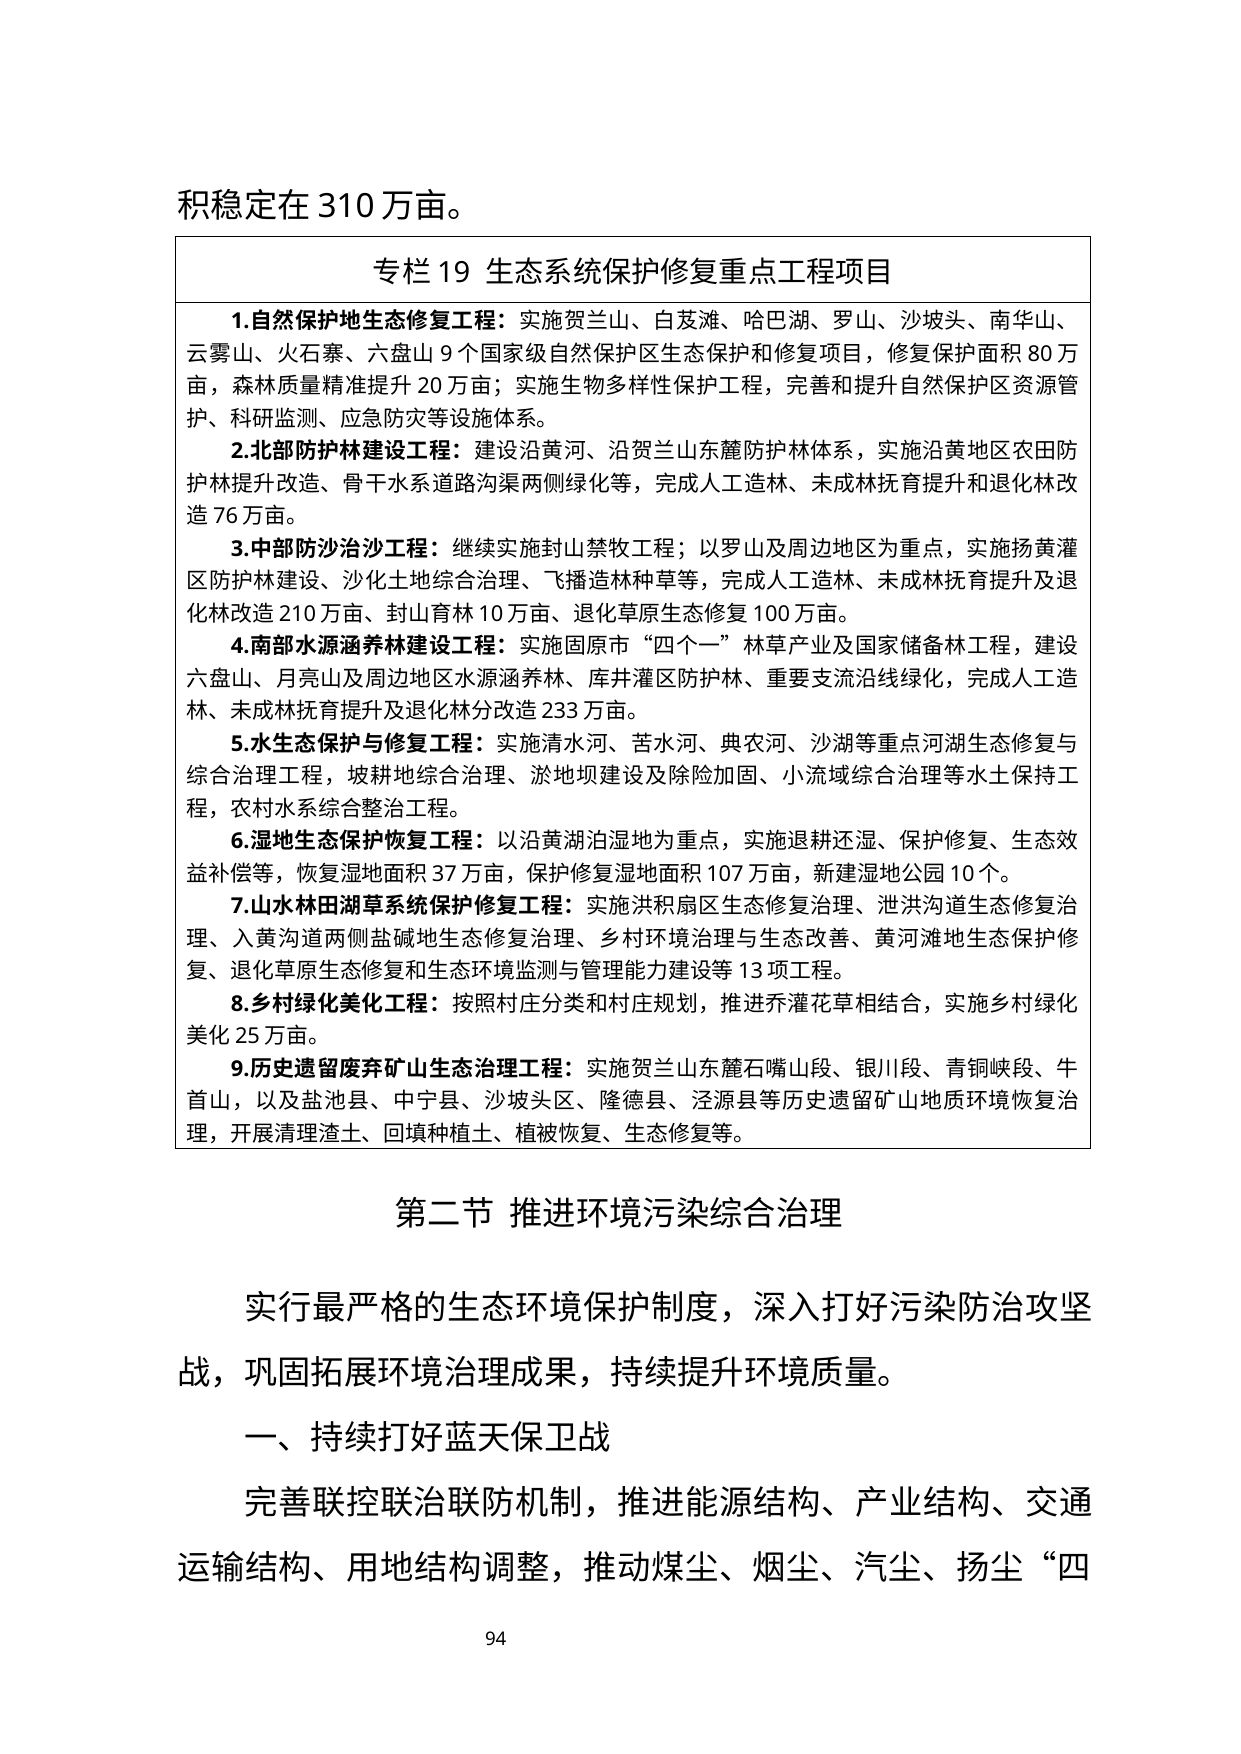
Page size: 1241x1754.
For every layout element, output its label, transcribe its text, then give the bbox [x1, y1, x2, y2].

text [177, 1467, 1093, 1597]
table_header 专栏19 生态系统保护修复重点工程项目 [176, 237, 1090, 302]
table_cell 1.自然保护地生态修复工程：实施贺兰山、白芨滩、哈巴湖、罗山、沙坡头、南华山、云雾山、火石寨、六盘山9个国家级自然保护区生态保护和修复项目，修复保护面积80万亩，森林质量精准提升20万亩；实施生物多样性保护工程，完善和提升自然保护区资源管护、科研监测、应急防灾等设施体系。 2.北部防护林建设工程：建设沿黄河、沿贺兰山东麓防护林体系，实施沿黄地区农田防护林提升改造、骨干水系道路沟渠两侧绿化等，完成人工造林、未成林抚育提升和退化林改造76万亩。 3.中部防沙治沙工程：继续实施封山禁牧工程；以罗山及周边地区为重点，实施扬黄灌区防护林建设、沙化土地综合治理、飞播造林种草等，完成人工造林、未成林抚育提升及退化林改造210万亩、封山育林10万亩、退化草原生态修复100万亩。 4.南部水源涵养林建设工程：实施固原市“四个一”林草产业及国家储备林工程，建设六盘山、月亮山及周边地区水源涵养林、库井灌区防护林、重要支流沿线绿化，完成人工造林、未成林抚育提升及退化林分改造233万亩。 5.水生态保护与修复工程：实施清水河、苦水河、典农河、沙湖等重点河湖生态修复与综合治理工程，坡耕地综合治理、淤地坝建设及除险加固、小流域综合治理等水土保持工程，农村水系综合整治工程。 6.湿地生态保护恢复工程：以沿黄湖泊湿地为重点，实施退耕还湿、保护修复、生态效益补偿等，恢复湿地面积37万亩，保护修复湿地面积107万亩，新建湿地公园10个。 7.山水林田湖草系统保护修复工程：实施洪积扇区生态修复治理、泄洪沟道生态修复治理、入黄沟道两侧盐碱地生态修复治理、乡村环境治理与生态改善、黄河滩地生态保护修复、退化草原生态修复和生态环境监测与管理能力建设等13项工程。 8.乡村绿化美化工程：按照村庄分类和村庄规划，推进乔灌花草相结合，实施乡村绿化美化25万亩。 9.历史遗留废弃矿山生态治理工程：实施贺兰山东麓石嘴山段、银川段、青铜峡段、牛首山，以及盐池县、中宁县、沙坡头区、隆德县、泾源县等历史遗留矿山地质环境恢复治理，开展清理渣土、回填种植土、植被恢复、生态修复等。 [176, 303, 1090, 1148]
subtitle 一、持续打好蓝天保卫战 [177, 1402, 1093, 1467]
text 实行最严格的生态环境保护制度，深入打好污染防治攻坚战，巩固拓展环境治理成果，持续提升环境质量。 [177, 1272, 1093, 1402]
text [177, 171, 1093, 236]
subtitle 第二节 推进环境污染综合治理 [177, 1178, 1093, 1243]
